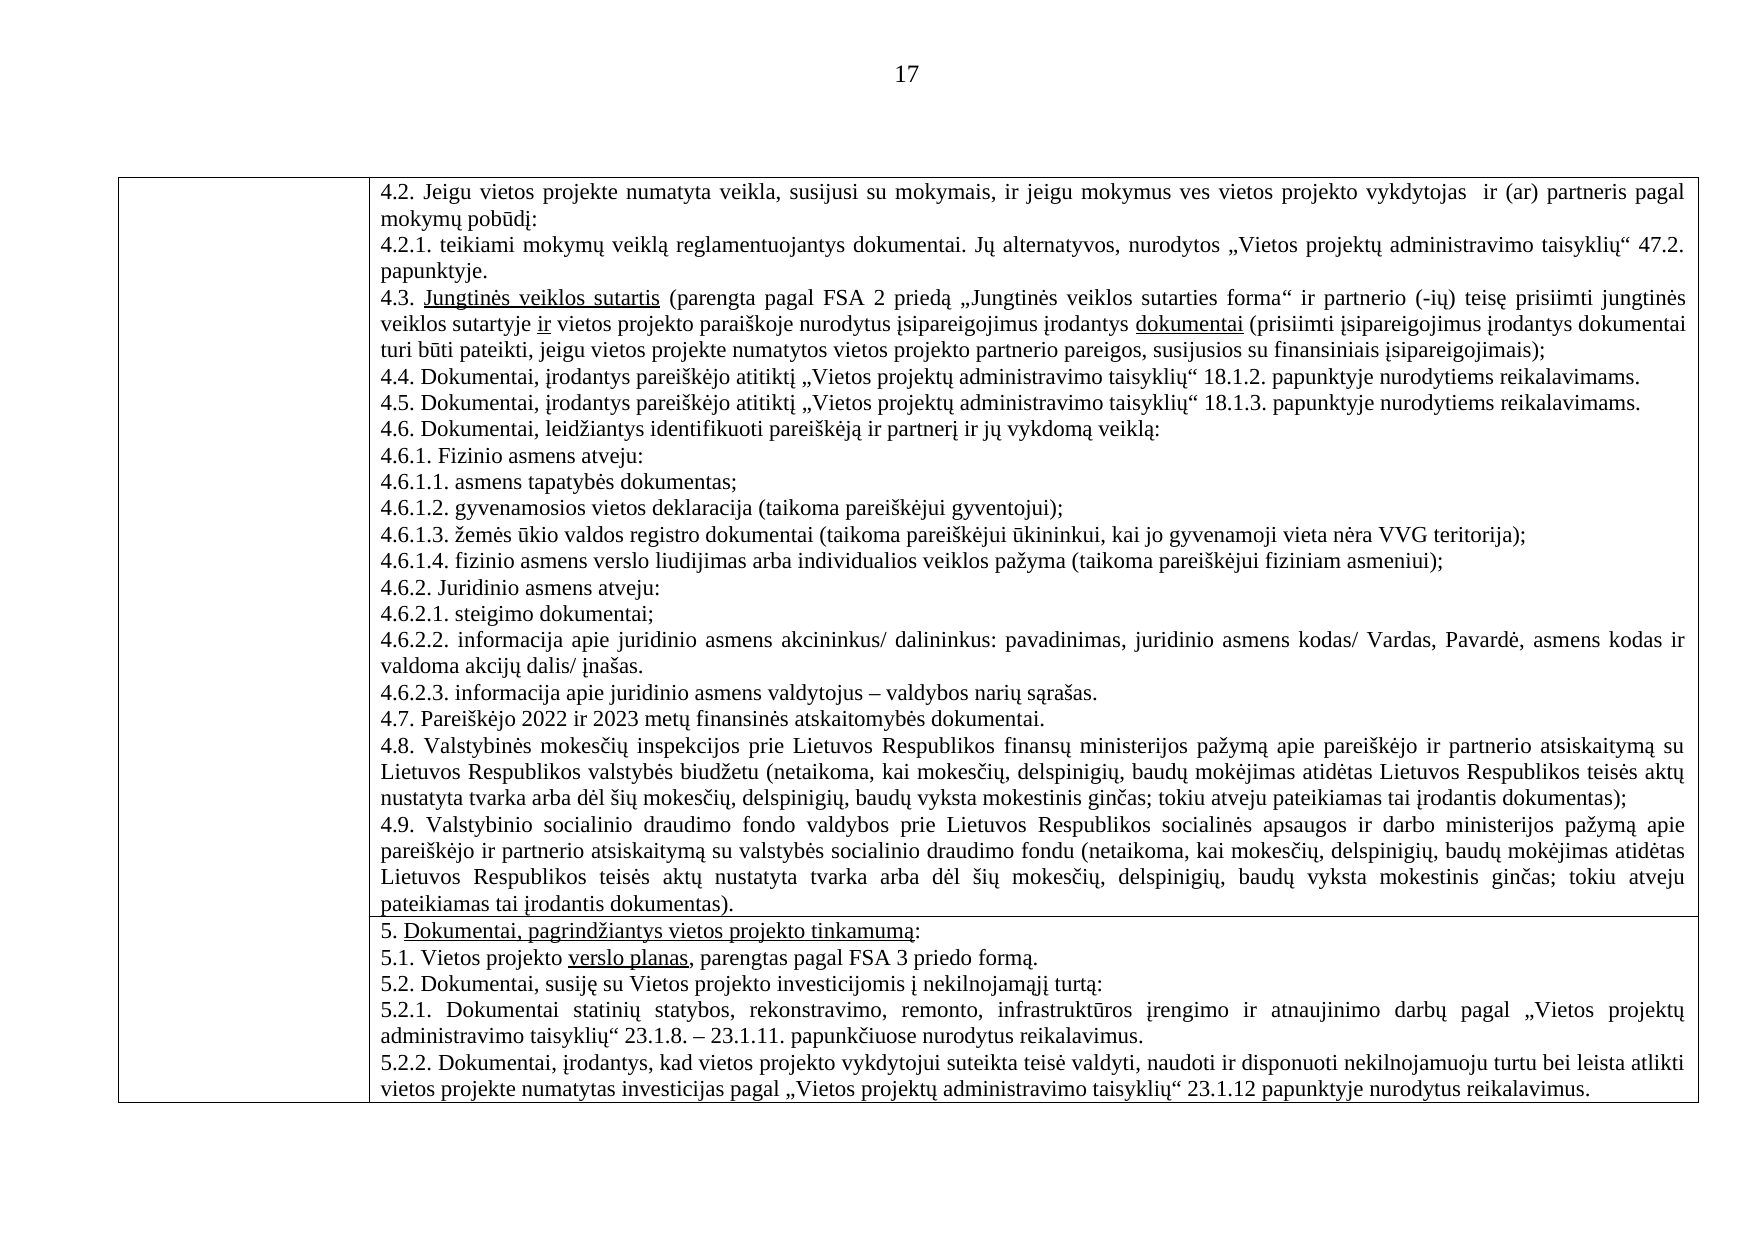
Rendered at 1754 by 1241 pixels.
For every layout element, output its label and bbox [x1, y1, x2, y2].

table_cell [370, 178, 1698, 916]
table_cell [370, 917, 1698, 1102]
